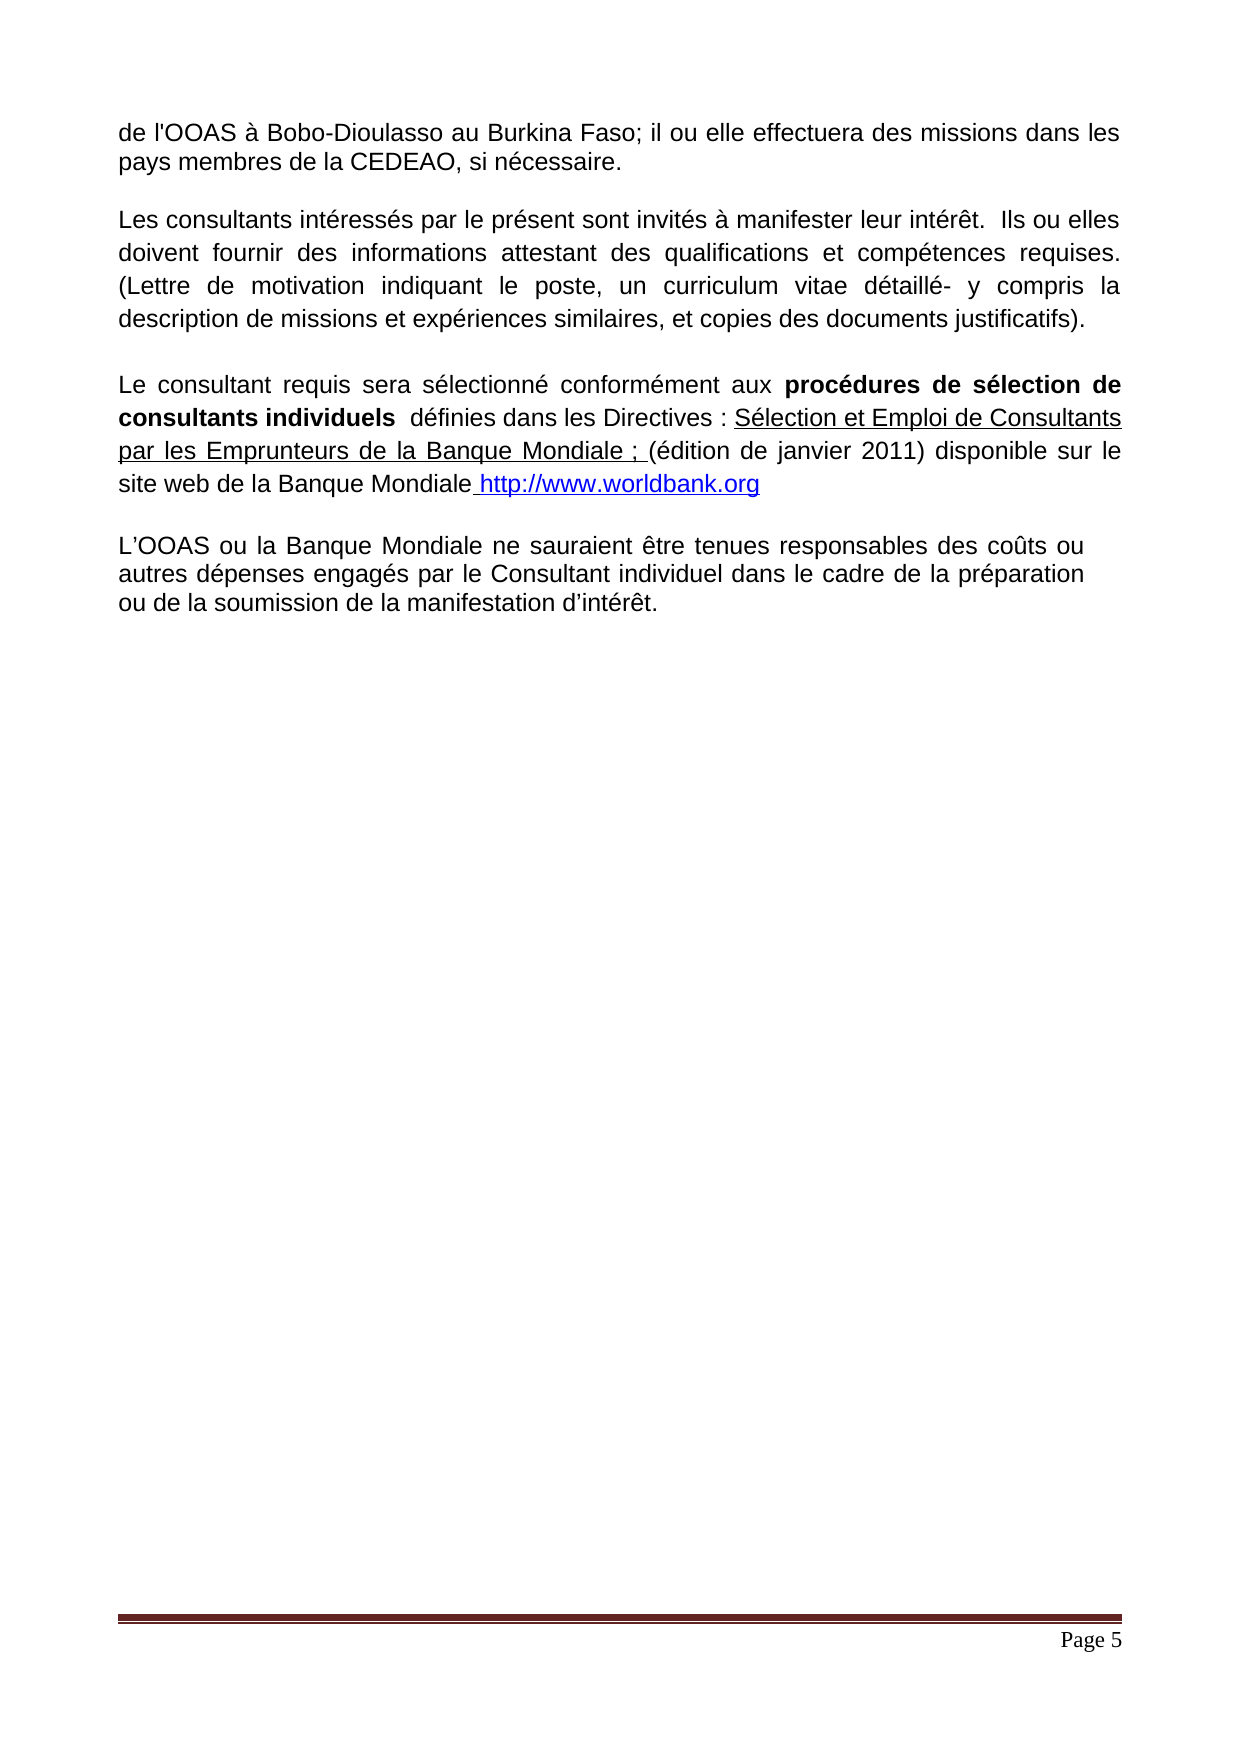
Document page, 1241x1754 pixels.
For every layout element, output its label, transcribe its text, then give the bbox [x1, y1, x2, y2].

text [118, 118, 1122, 176]
list Les consultants intéressés par le présent sont invités à manifester leur intérêt. Ils ou elles doivent fournir des informations attestant des qualifications et compétences requises. (Lettre de motivation indiquant le poste, un curriculum vitae détaillé- y compris la description de missions et expériences similaires, et copies des documents justificatifs). [118, 205, 1122, 333]
text Le consultant requis sera sélectionné conformément aux procédures de sélection de consultants individuels définies dans les Directives : Sélection et Emploi de Consultants par les Emprunteurs de la Banque Mondiale ; (édition de janvier 2011) disponible sur le site web de la Banque Mondiale http://www.worldbank.org [118, 370, 1122, 498]
list L’OOAS ou la Banque Mondiale ne sauraient être tenues responsables des coûts ou autres dépenses engagés par le Consultant individuel dans le cadre de la préparation ou de la soumission de la manifestation d’intérêt. [118, 531, 1087, 617]
